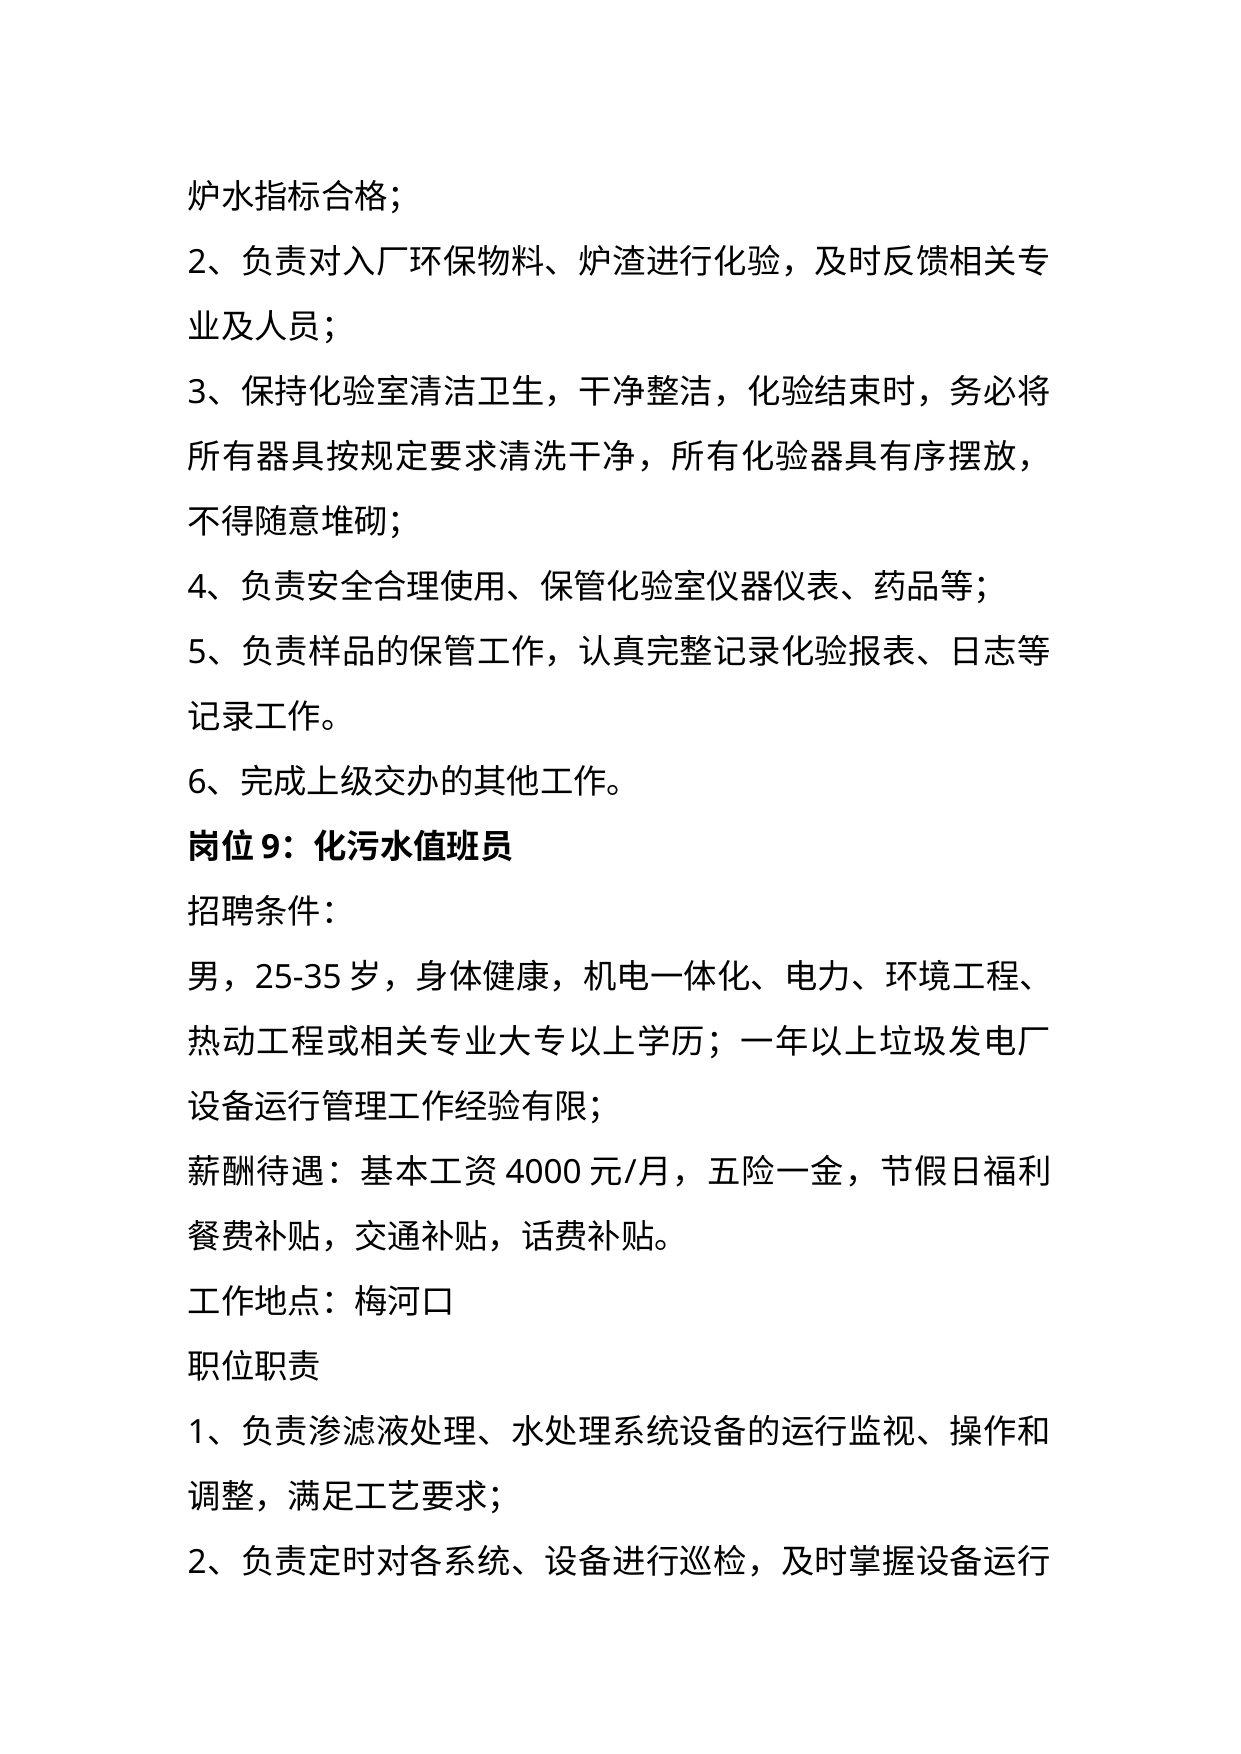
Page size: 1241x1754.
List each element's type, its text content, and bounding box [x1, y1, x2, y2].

list 4、负责安全合理使用、保管化验室仪器仪表、药品等； [187, 552, 1053, 617]
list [187, 1527, 1053, 1592]
list 招聘条件： [187, 877, 1053, 942]
list 薪酬待遇：基本工资4000元/月，五险一金，节假日福利，餐费补贴，交通补贴，话费补贴。 [187, 1137, 1053, 1267]
list 1、负责渗滤液处理、水处理系统设备的运行监视、操作和调整，满足工艺要求； [187, 1397, 1053, 1527]
list 工作地点：梅河口 [187, 1267, 1053, 1332]
list 职位职责 [187, 1332, 1053, 1397]
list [187, 162, 1053, 227]
list 男，25-35岁，身体健康，机电一体化、电力、环境工程、热动工程或相关专业大专以上学历；一年以上垃圾发电厂设备运行管理工作经验有限； [187, 942, 1053, 1137]
list 3、保持化验室清洁卫生，干净整洁，化验结束时，务必将所有器具按规定要求清洗干净，所有化验器具有序摆放，不得随意堆砌； [187, 357, 1053, 552]
list 2、负责对入厂环保物料、炉渣进行化验，及时反馈相关专业及人员； [187, 227, 1053, 357]
list 5、负责样品的保管工作，认真完整记录化验报表、日志等记录工作。 [187, 617, 1053, 747]
list 6、完成上级交办的其他工作。 [187, 747, 1053, 812]
list 岗位9：化污水值班员 [187, 812, 1053, 877]
